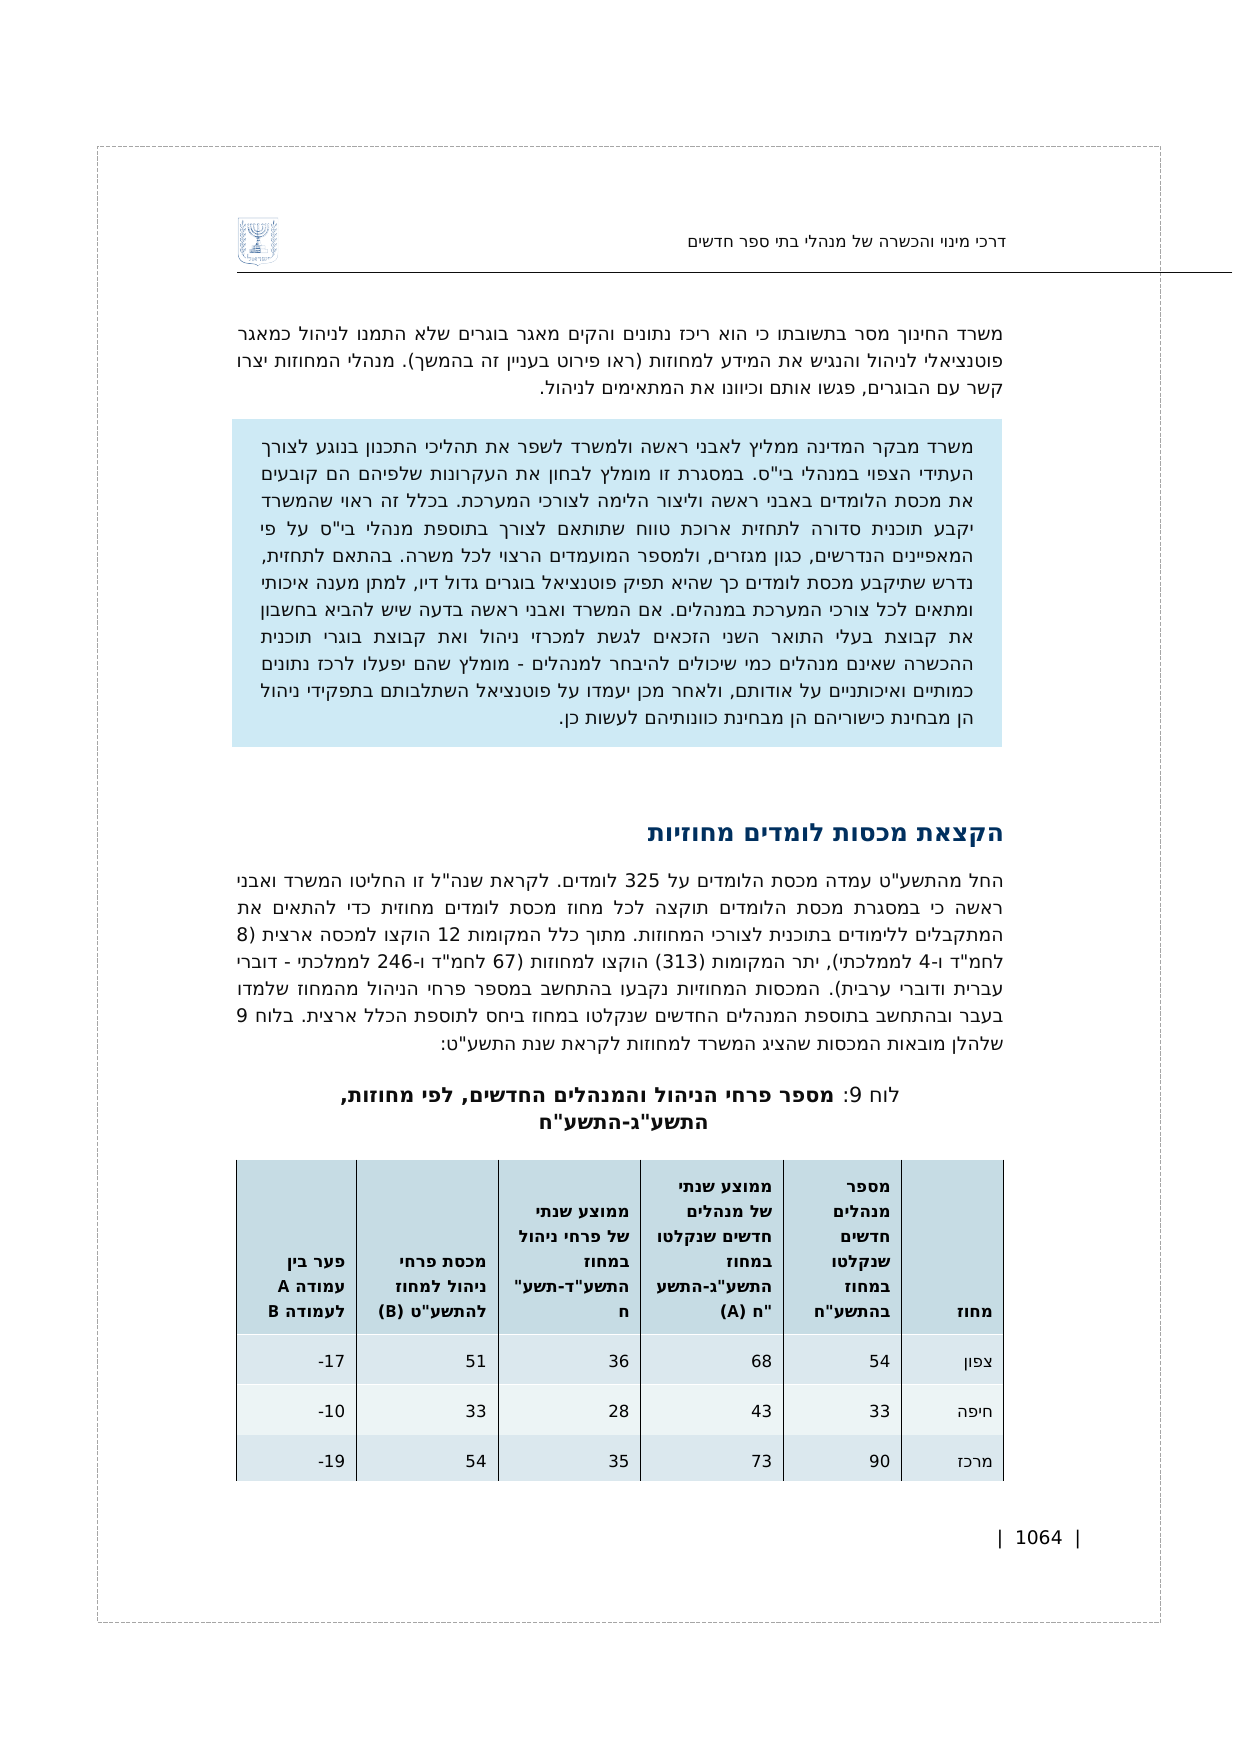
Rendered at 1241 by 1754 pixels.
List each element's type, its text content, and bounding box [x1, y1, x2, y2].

table_header מחוז [902, 1160, 1003, 1334]
table_cell 68 [641, 1335, 783, 1384]
table_cell 90 [784, 1435, 901, 1481]
table_cell 17- [237, 1335, 356, 1384]
table_cell 51 [357, 1335, 498, 1384]
table_cell חיפה [902, 1385, 1003, 1435]
table_header מכסת פרחי ניהול למחוז להתשע"ט (B) [357, 1160, 498, 1334]
table_cell 54 [784, 1335, 901, 1384]
table_cell 33 [784, 1385, 901, 1435]
table_cell 35 [499, 1435, 640, 1481]
text החל מהתשע"ט עמדה מכסת הלומדים על 325 לומדים. לקראת שנה"ל זו החליטו המשרד ואבני ראשה כי במסגרת מכסת הלומדים תוקצה לכל מחוז מכסת לומדים מחוזית כדי להתאים את המתקבלים ללימודים בתוכנית לצורכי המחוזות. מתוך כלל המקומות 12 הוקצו למכסה ארצית (8 לחמ"ד ו-4 לממלכתי), יתר המקומות (313) הוקצו למחוזות (67 לחמ"ד ו-246 לממלכתי - דוברי עברית ודוברי ערבית). המכסות המחוזיות נקבעו בהתחשב במספר פרחי הניהול מהמחוז שלמדו בעבר ובהתחשב בתוספת המנהלים החדשים שנקלטו במחוז ביחס לתוספת הכלל ארצית. בלוח 9 שלהלן מובאות המכסות שהציג המשרד למחוזות לקראת שנת התשע"ט: [236, 866, 1004, 1055]
text הקצאת מכסות לומדים מחוזיות [236, 818, 1004, 847]
table_header ממוצע שנתי של מנהלים חדשים שנקלטו במחוז התשע"ג-התשע"ח (A) [641, 1160, 783, 1334]
table_cell מרכז [902, 1435, 1003, 1481]
table_cell 43 [641, 1385, 783, 1435]
table_cell 10- [237, 1385, 356, 1435]
text לוח 9: מספר פרחי הניהול והמנהלים החדשים, לפי מחוזות, התשע"ג-התשע"ח [236, 1080, 1004, 1134]
table_cell 28 [499, 1385, 640, 1435]
table_cell צפון [902, 1335, 1003, 1384]
table_header מספר מנהלים חדשים שנקלטו במחוז בהתשע"ח [784, 1160, 901, 1334]
table_cell 19- [237, 1435, 356, 1481]
table_header ממוצע שנתי של פרחי ניהול במחוז התשע"ד-תשע"ח [499, 1160, 640, 1334]
text משרד מבקר המדינה ממליץ לאבני ראשה ולמשרד לשפר את תהליכי התכנון בנוגע לצורך העתידי הצפוי במנהלי בי"ס. במסגרת זו מומלץ לבחון את העקרונות שלפיהם הם קובעים את מכסת הלומדים באבני ראשה וליצור הלימה לצורכי המערכת. בכלל זה ראוי שהמשרד יקבע תוכנית סדורה לתחזית ארוכת טווח שתותאם לצורך בתוספת מנהלי בי"ס על פי המאפיינים הנדרשים, כגון מגזרים, ולמספר המועמדים הרצוי לכל משרה. בהתאם לתחזית, נדרש שתיקבע מכסת לומדים כך שהיא תפיק פוטנציאל בוגרים גדול דיו, למתן מענה איכותי ומתאים לכל צורכי המערכת במנהלים. אם המשרד ואבני ראשה בדעה שיש להביא בחשבון את קבוצת בעלי התואר השני הזכאים לגשת למכרזי ניהול ואת קבוצת בוגרי תוכנית ההכשרה שאינם מנהלים כמי שיכולים להיבחר למנהלים - מומלץ שהם יפעלו לרכז נתונים כמותיים ואיכותניים על אודותם, ולאחר מכן יעמדו על פוטנציאל השתלבותם בתפקידי ניהול הן מבחינת כישוריהם הן מבחינת כוונותיהם לעשות כן. [237, 424, 997, 742]
table_cell 33 [357, 1385, 498, 1435]
table_cell 36 [499, 1335, 640, 1384]
table_header פער בין עמודה A לעמודה B [237, 1160, 356, 1334]
text משרד החינוך מסר בתשובתו כי הוא ריכז נתונים והקים מאגר בוגרים שלא התמנו לניהול כמאגר פוטנציאלי לניהול והנגיש את המידע למחוזות (ראו פירוט בעניין זה בהמשך). מנהלי המחוזות יצרו קשר עם הבוגרים, פגשו אותם וכיוונו את המתאימים לניהול. [236, 319, 1004, 400]
table_cell 73 [641, 1435, 783, 1481]
table_cell 54 [357, 1435, 498, 1481]
